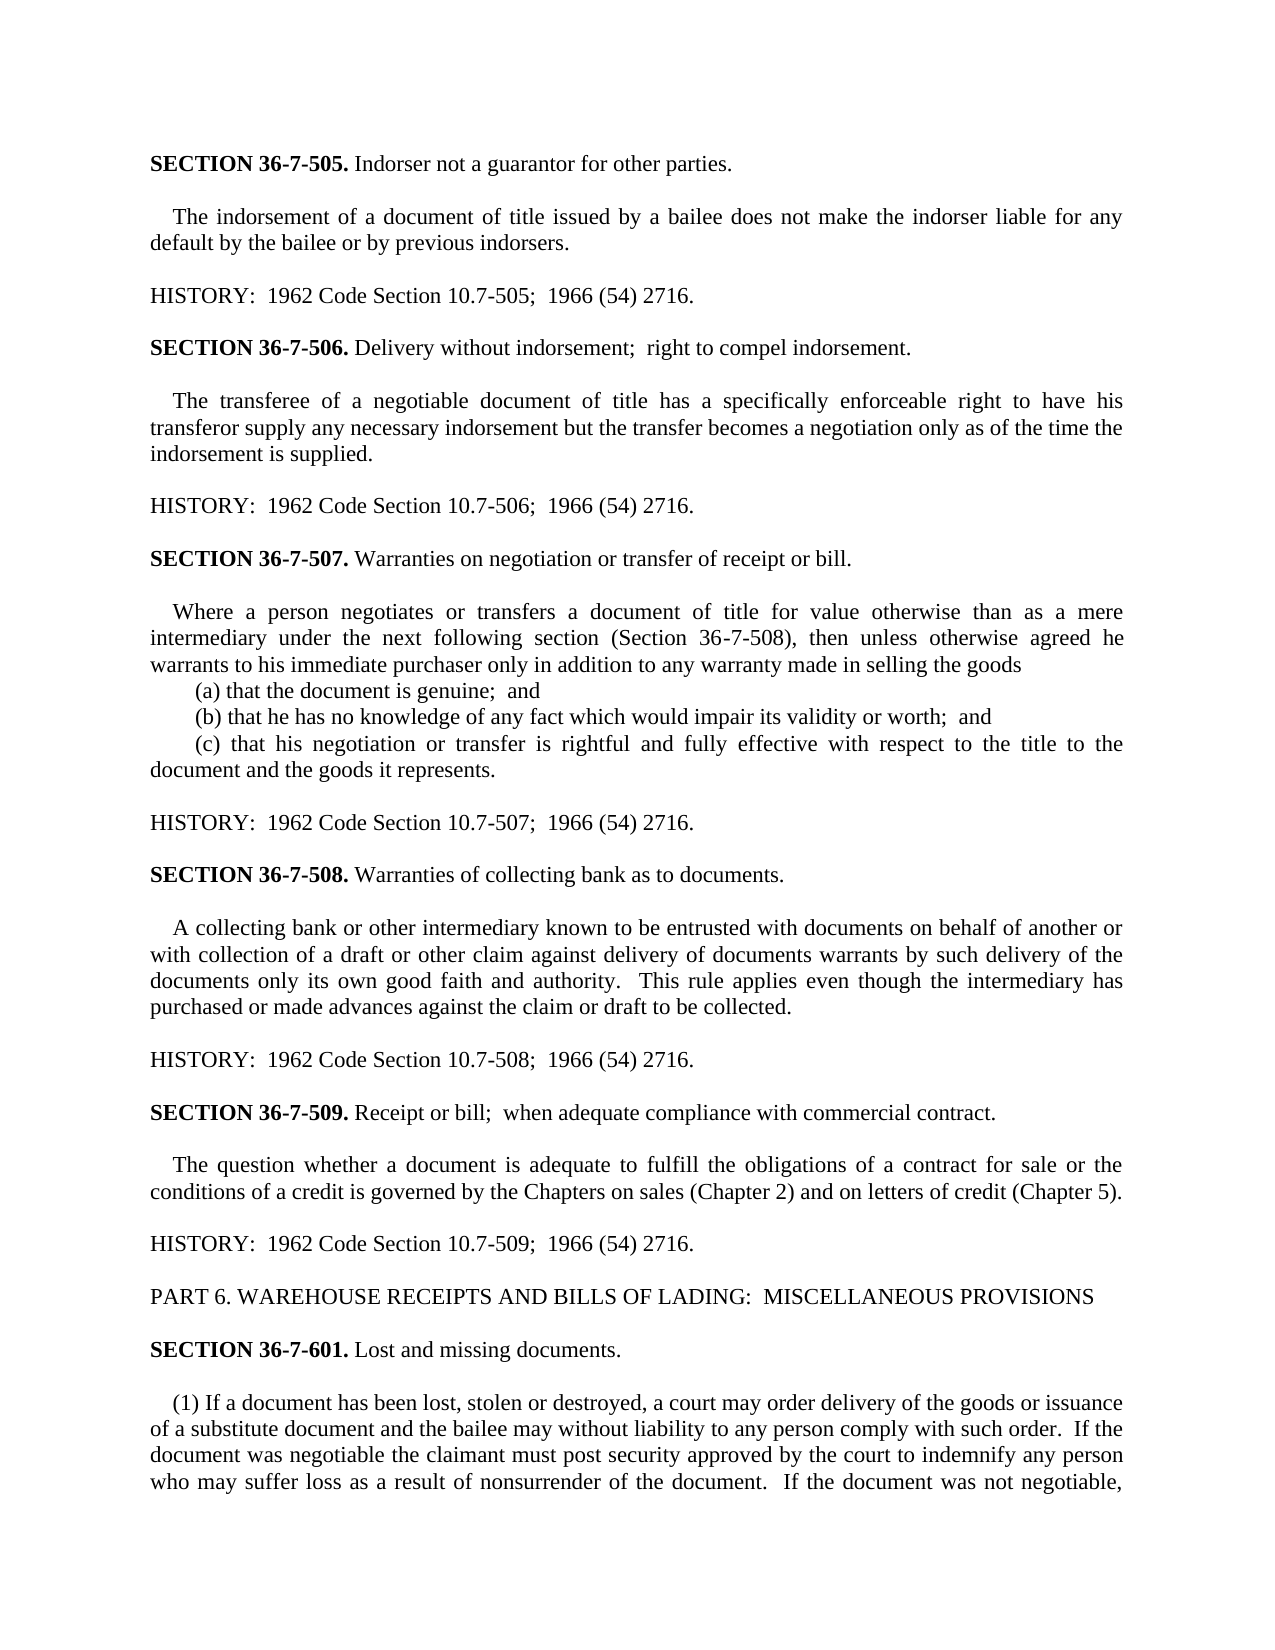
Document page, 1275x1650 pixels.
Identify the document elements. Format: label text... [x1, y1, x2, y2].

text (c) that his negotiation or transfer is rightful and fully effective with respect to the title to the document and the goods it represents. [150, 730, 1125, 782]
text HISTORY: 1962 Code Section 10.7-506; 1966 (54) 2716. [150, 493, 1125, 519]
text SECTION 36-7-601. Lost and missing documents. [150, 1336, 1125, 1362]
text HISTORY: 1962 Code Section 10.7-505; 1966 (54) 2716. [150, 282, 1125, 308]
text HISTORY: 1962 Code Section 10.7-509; 1966 (54) 2716. [150, 1231, 1125, 1257]
text (b) that he has no knowledge of any fact which would impair its validity or worth; and [150, 703, 1125, 730]
text The transferee of a negotiable document of title has a specifically enforceable right to have his transferor supply any necessary indorsement but the transfer becomes a negotiation only as of the time the indorsement is supplied. [150, 387, 1125, 466]
text SECTION 36-7-506. Delivery without indorsement; right to compel indorsement. [150, 334, 1125, 361]
text HISTORY: 1962 Code Section 10.7-508; 1966 (54) 2716. [150, 1046, 1125, 1072]
text The indorsement of a document of title issued by a bailee does not make the indorser liable for any default by the bailee or by previous indorsers. [150, 203, 1125, 255]
text A collecting bank or other intermediary known to be entrusted with documents on behalf of another or with collection of a draft or other claim against delivery of documents warrants by such delivery of the documents only its own good faith and authority. This rule applies even though the intermediary has purchased or made advances against the claim or draft to be collected. [150, 914, 1125, 1020]
text SECTION 36-7-509. Receipt or bill; when adequate compliance with commercial contract. [150, 1099, 1125, 1125]
text (a) that the document is genuine; and [150, 677, 1125, 703]
text HISTORY: 1962 Code Section 10.7-507; 1966 (54) 2716. [150, 809, 1125, 835]
text SECTION 36-7-507. Warranties on negotiation or transfer of receipt or bill. [150, 545, 1125, 572]
text Where a person negotiates or transfers a document of title for value otherwise than as a mere intermediary under the next following section (Section 36-7-508), then unless otherwise agreed he warrants to his immediate purchaser only in addition to any warranty made in selling the goods [150, 598, 1125, 677]
text PART 6. WAREHOUSE RECEIPTS AND BILLS OF LADING: MISCELLANEOUS PROVISIONS [150, 1283, 1125, 1309]
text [150, 1389, 1125, 1494]
text The question whether a document is adequate to fulfill the obligations of a contract for sale or the conditions of a credit is governed by the Chapters on sales (Chapter 2) and on letters of credit (Chapter 5). [150, 1151, 1125, 1204]
text SECTION 36-7-508. Warranties of collecting bank as to documents. [150, 862, 1125, 888]
text SECTION 36-7-505. Indorser not a guarantor for other parties. [150, 150, 1125, 176]
